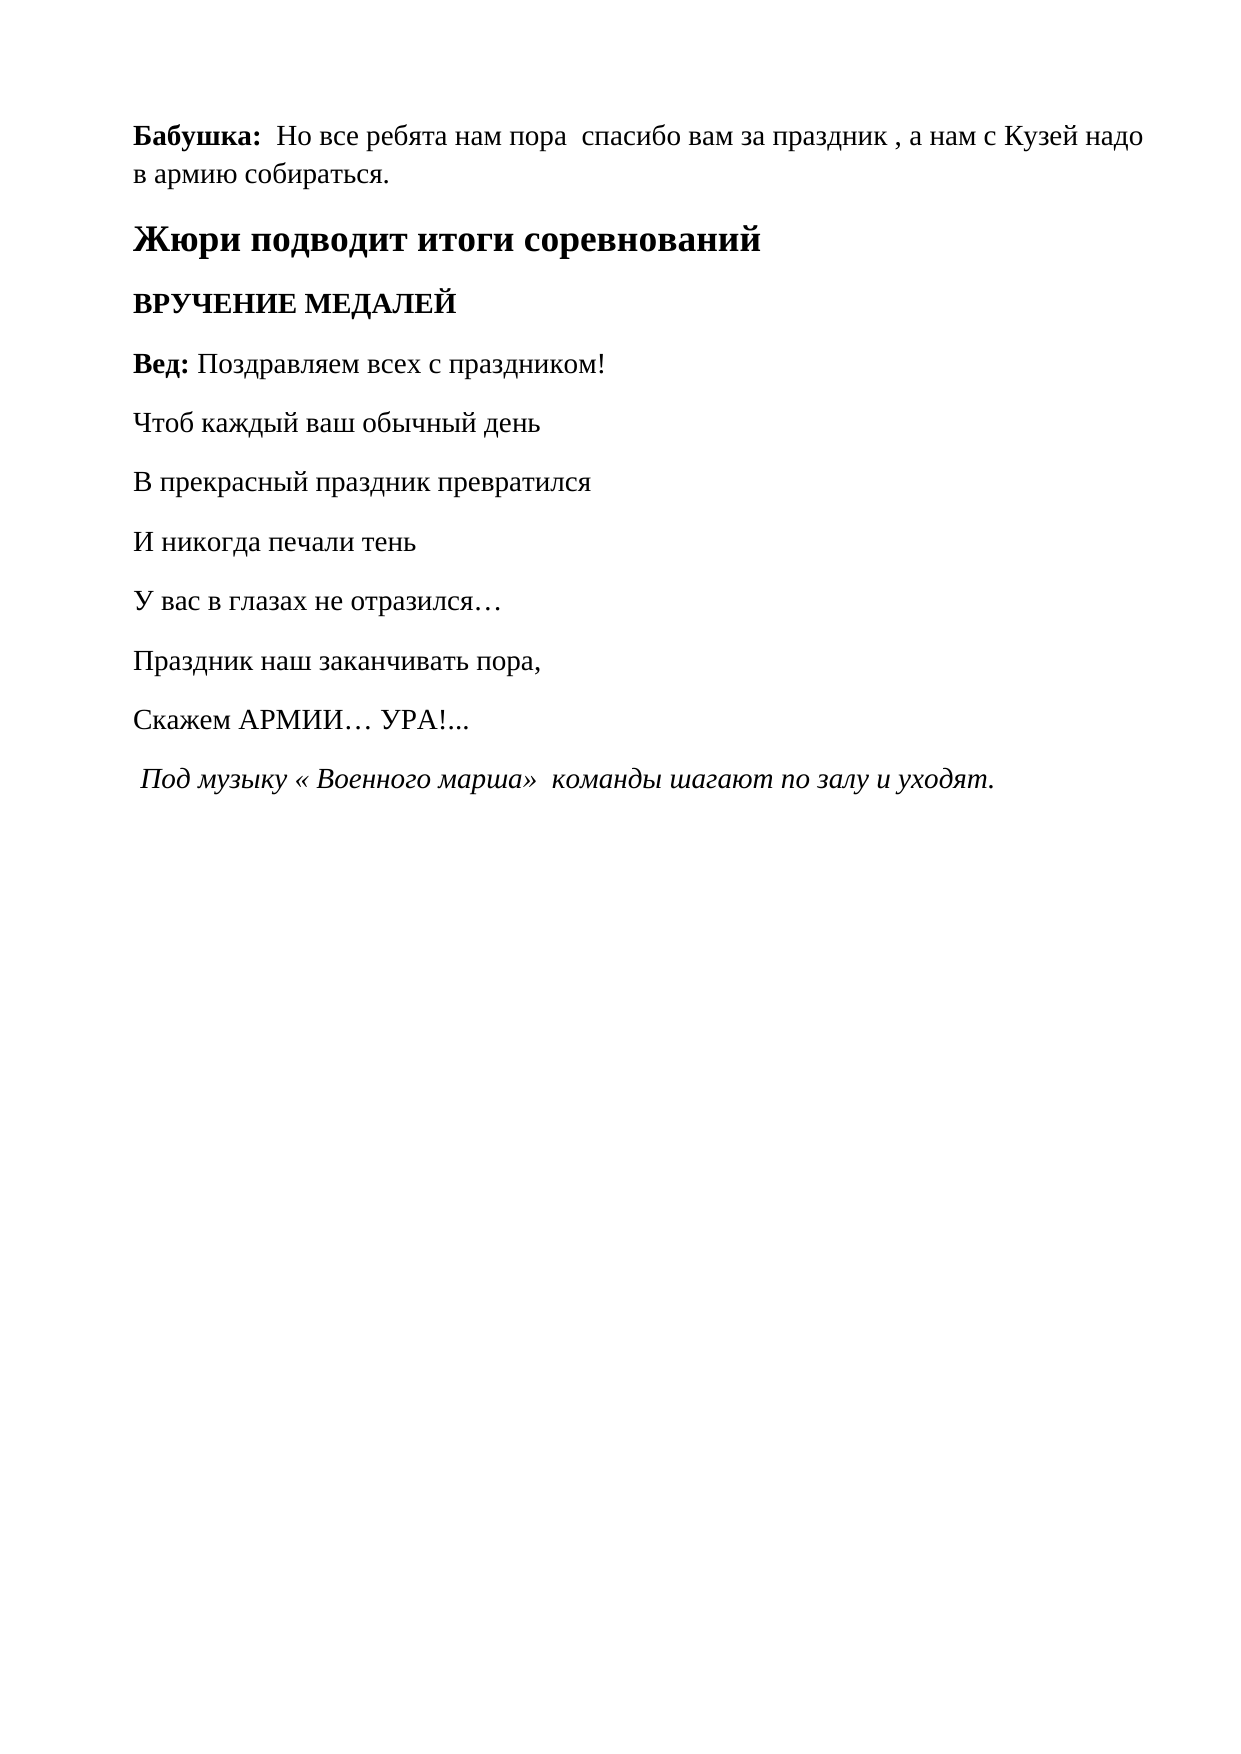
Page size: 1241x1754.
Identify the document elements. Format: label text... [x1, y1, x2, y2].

text Скажем АРМИИ… УРА!... [133, 702, 1152, 736]
text И никогда печали тень [133, 524, 1152, 557]
text У вас в глазах не отразился… [133, 583, 1152, 617]
text Праздник наш заканчивать пора, [133, 643, 1152, 676]
text Чтоб каждый ваш обычный день [133, 405, 1152, 439]
text Бабушка: Но все ребята нам пора спасибо вам за праздник , а нам с Кузей надо в армию собираться. [133, 118, 1152, 190]
text В прекрасный праздник превратился [133, 464, 1152, 498]
text Вед: Поздравляем всех с праздником! [133, 346, 1152, 379]
text Жюри подводит итоги соревнований [133, 216, 1152, 259]
text Под музыку « Военного марша» команды шагают по залу и уходят. [133, 761, 1152, 795]
text ВРУЧЕНИЕ МЕДАЛЕЙ [133, 286, 1152, 320]
